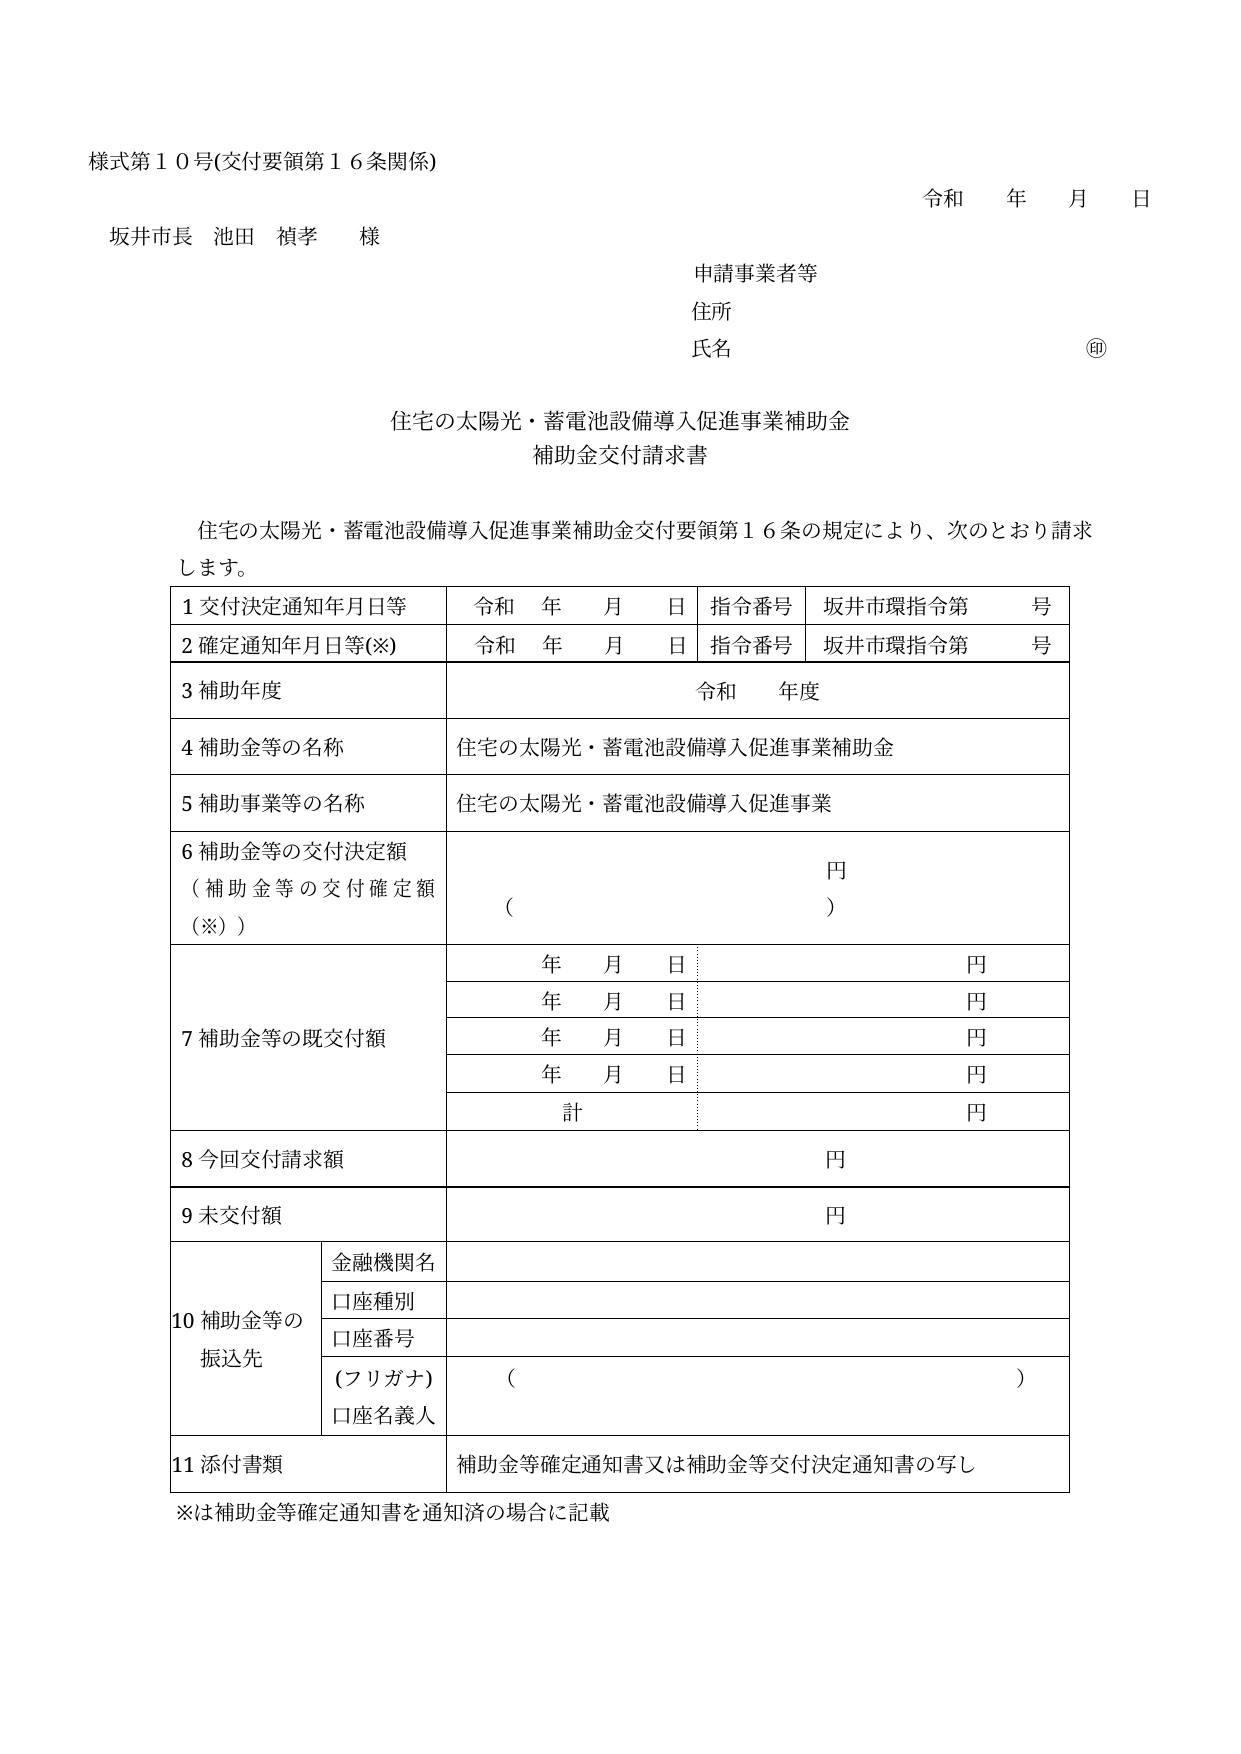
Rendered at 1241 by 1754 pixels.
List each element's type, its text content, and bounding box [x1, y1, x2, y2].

table_cell 円 [447, 1188, 1069, 1241]
table_cell （ ） [447, 1357, 1069, 1435]
table_cell 補助金等確定通知書又は補助金等交付決定通知書の写し [447, 1436, 1069, 1492]
table_cell [447, 1319, 1069, 1356]
table_cell 円 [698, 1018, 1069, 1054]
table_cell [447, 1242, 1069, 1281]
table_cell 住宅の太陽光・蓄電池設備導入促進事業 [447, 775, 1069, 831]
text 住宅の太陽光・蓄電池設備導入促進事業補助金 [89, 404, 1152, 436]
table_cell 口座番号 [322, 1319, 446, 1356]
text 坂井市長 池田 禎孝 様 [89, 217, 1152, 254]
text ※は補助金等確定通知書を通知済の場合に記載 [89, 1493, 1152, 1530]
table_cell 指令番号 [698, 625, 805, 661]
table_cell [447, 1282, 1069, 1318]
table_cell 円 [447, 1131, 1069, 1186]
table_cell 金融機関名 [322, 1242, 446, 1281]
table_cell 7 補助金等の既交付額 [171, 945, 446, 1130]
text 申請事業者等 [89, 254, 1152, 292]
text 補助金交付請求書 [89, 436, 1152, 473]
table_cell 令和 年度 [447, 663, 1069, 718]
table_cell 円 [698, 945, 1069, 981]
table_cell 口座種別 [322, 1282, 446, 1318]
table_header 指令番号 [698, 587, 805, 624]
table_cell 3 補助年度 [171, 663, 446, 718]
text 令和 年 月 日 [89, 179, 1152, 217]
table_cell 円 [698, 1093, 1069, 1130]
table_cell 年 月 日 [447, 982, 698, 1017]
text 氏名 ㊞ [89, 329, 1152, 367]
table_cell (フリガナ) 口座名義人 [322, 1357, 446, 1435]
table_cell 円 [698, 1055, 1069, 1092]
table_cell 計 [447, 1093, 698, 1130]
table_cell 11 添付書類 [171, 1436, 446, 1492]
table_cell 年 月 日 [447, 1018, 698, 1054]
text 住宅の太陽光・蓄電池設備導入促進事業補助金交付要領第１６条の規定により、次のとおり請求 [89, 511, 1152, 548]
table_cell 円 （ ） [447, 832, 1069, 944]
table_header 1 交付決定通知年月日等 [171, 587, 446, 624]
table_cell 円 [698, 982, 1069, 1017]
table_cell 住宅の太陽光・蓄電池設備導入促進事業補助金 [447, 719, 1069, 774]
table_cell 6 補助金等の交付決定額 （補助金等の交付確定額（※）） [171, 832, 446, 944]
table_header 坂井市環指令第 号 [806, 587, 1069, 624]
table_header 令和 年 月 日 [447, 587, 697, 624]
table_cell 年 月 日 [447, 945, 698, 981]
table_cell 10 補助金等の 振込先 [171, 1242, 321, 1435]
table_cell 年 月 日 [447, 1055, 698, 1092]
text 様式第１０号(交付要領第１６条関係) [89, 142, 1152, 179]
table_cell 坂井市環指令第 号 [806, 625, 1069, 661]
text します。 [89, 548, 1152, 586]
table_cell 5 補助事業等の名称 [171, 775, 446, 831]
table_cell 4 補助金等の名称 [171, 719, 446, 774]
text 住所 [89, 292, 1152, 329]
table_cell 令和 年 月 日 [447, 625, 697, 661]
table_cell 8 今回交付請求額 [171, 1131, 446, 1186]
table_cell 9 未交付額 [171, 1188, 446, 1241]
table_cell 2 確定通知年月日等(※) [171, 625, 446, 661]
